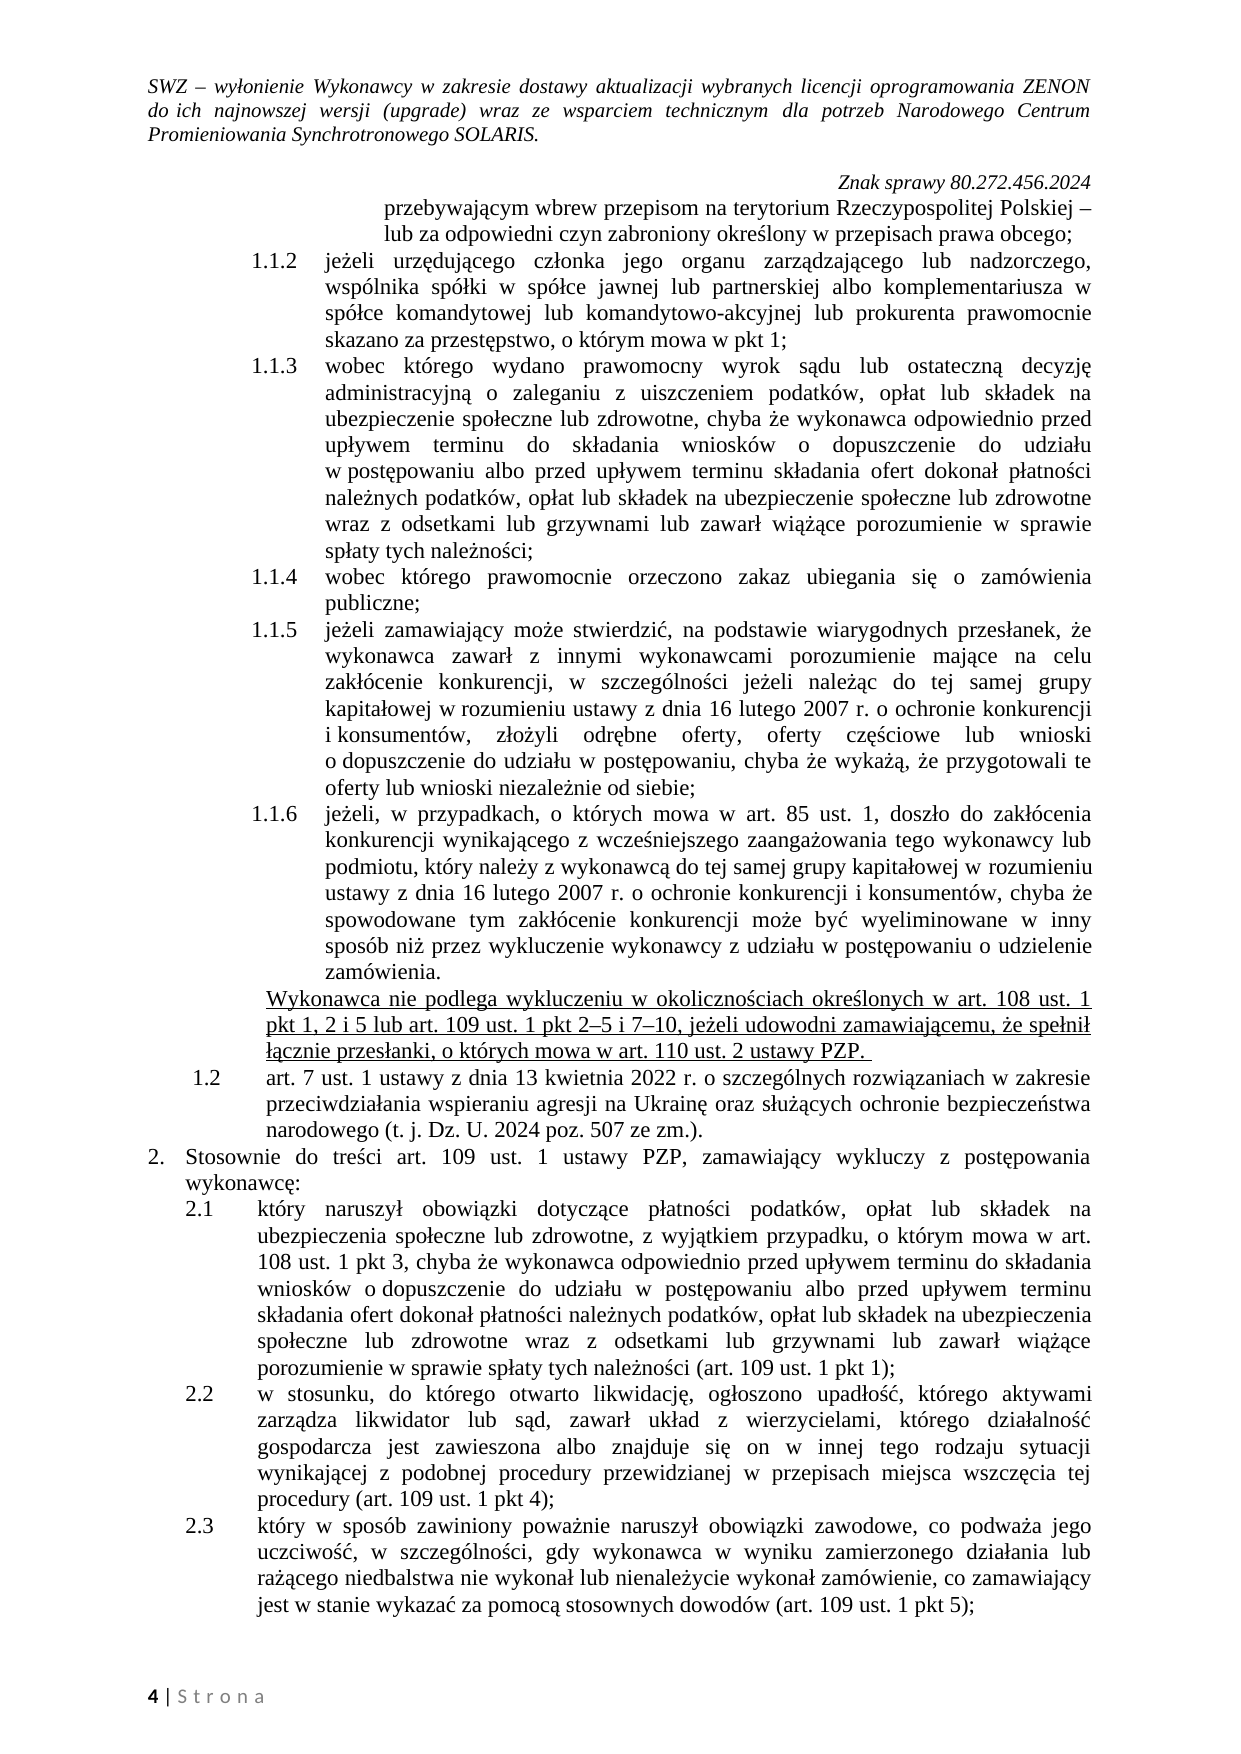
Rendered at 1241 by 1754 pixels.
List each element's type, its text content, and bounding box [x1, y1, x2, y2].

list jeżeli, w przypadkach, o których mowa w art. 85 ust. 1, doszło do zakłócenia konkurencji wynikającego z wcześniejszego zaangażowania tego wykonawcy lub podmiotu, który należy z wykonawcą do tej samej grupy kapitałowej w rozumieniu ustawy z dnia 16 lutego 2007 r. o ochronie konkurencji i konsumentów, chyba że spowodowane tym zakłócenie konkurencji może być wyeliminowane w inny sposób niż przez wykluczenie wykonawcy z udziału w postępowaniu o udzielenie zamówienia. [251, 800, 1093, 985]
list który naruszył obowiązki dotyczące płatności podatków, opłat lub składek na ubezpieczenia społeczne lub zdrowotne, z wyjątkiem przypadku, o którym mowa w art. 108 ust. 1 pkt 3, chyba że wykonawca odpowiednio przed upływem terminu do składania wniosków o dopuszczenie do udziału w postępowaniu albo przed upływem terminu składania ofert dokonał płatności należnych podatków, opłat lub składek na ubezpieczenia społeczne lub zdrowotne wraz z odsetkami lub grzywnami lub zawarł wiążące porozumienie w sprawie spłaty tych należności (art. 109 ust. 1 pkt 1); [185, 1196, 1093, 1380]
list Stosownie do treści art. 109 ust. 1 ustawy PZP, zamawiający wykluczy z postępowania wykonawcę: [148, 1143, 1093, 1196]
list wobec którego prawomocnie orzeczono zakaz ubiegania się o zamówienia publiczne; [251, 563, 1093, 616]
list jeżeli urzędującego członka jego organu zarządzającego lub nadzorczego, wspólnika spółki w spółce jawnej lub partnerskiej albo komplementariusza w spółce komandytowej lub komandytowo-akcyjnej lub prokurenta prawomocnie skazano za przestępstwo, o którym mowa w pkt 1; [251, 247, 1093, 352]
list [325, 194, 1093, 247]
list który w sposób zawiniony poważnie naruszył obowiązki zawodowe, co podważa jego uczciwość, w szczególności, gdy wykonawca w wyniku zamierzonego działania lub rażącego niedbalstwa nie wykonał lub nienależycie wykonał zamówienie, co zamawiający jest w stanie wykazać za pomocą stosownych dowodów (art. 109 ust. 1 pkt 5); [185, 1512, 1093, 1617]
list w stosunku, do którego otwarto likwidację, ogłoszono upadłość, którego aktywami zarządza likwidator lub sąd, zawarł układ z wierzycielami, którego działalność gospodarcza jest zawieszona albo znajduje się on w innej tego rodzaju sytuacji wynikającej z podobnej procedury przewidzianej w przepisach miejsca wszczęcia tej procedury (art. 109 ust. 1 pkt 4); [185, 1380, 1093, 1512]
list art. 7 ust. 1 ustawy z dnia 13 kwietnia 2022 r. o szczególnych rozwiązaniach w zakresie przeciwdziałania wspieraniu agresji na Ukrainę oraz służących ochronie bezpieczeństwa narodowego (t. j. Dz. U. 2024 poz. 507 ze zm.). [192, 1064, 1093, 1143]
text Wykonawca nie podlega wykluczeniu w okolicznościach określonych w art. 108 ust. 1 pkt 1, 2 i 5 lub art. 109 ust. 1 pkt 2‒5 i 7‒10, jeżeli udowodni zamawiającemu, że spełnił łącznie przesłanki, o których mowa w art. 110 ust. 2 ustawy PZP. [266, 985, 1093, 1064]
list wobec którego wydano prawomocny wyrok sądu lub ostateczną decyzję administracyjną o zaleganiu z uiszczeniem podatków, opłat lub składek na ubezpieczenie społeczne lub zdrowotne, chyba że wykonawca odpowiednio przed upływem terminu do składania wniosków o dopuszczenie do udziału w postępowaniu albo przed upływem terminu składania ofert dokonał płatności należnych podatków, opłat lub składek na ubezpieczenie społeczne lub zdrowotne wraz z odsetkami lub grzywnami lub zawarł wiążące porozumienie w sprawie spłaty tych należności; [251, 352, 1093, 563]
list jeżeli zamawiający może stwierdzić, na podstawie wiarygodnych przesłanek, że wykonawca zawarł z innymi wykonawcami porozumienie mające na celu zakłócenie konkurencji, w szczególności jeżeli należąc do tej samej grupy kapitałowej w rozumieniu ustawy z dnia 16 lutego 2007 r. o ochronie konkurencji i konsumentów, złożyli odrębne oferty, oferty częściowe lub wnioski o dopuszczenie do udziału w postępowaniu, chyba że wykażą, że przygotowali te oferty lub wnioski niezależnie od siebie; [251, 616, 1093, 800]
